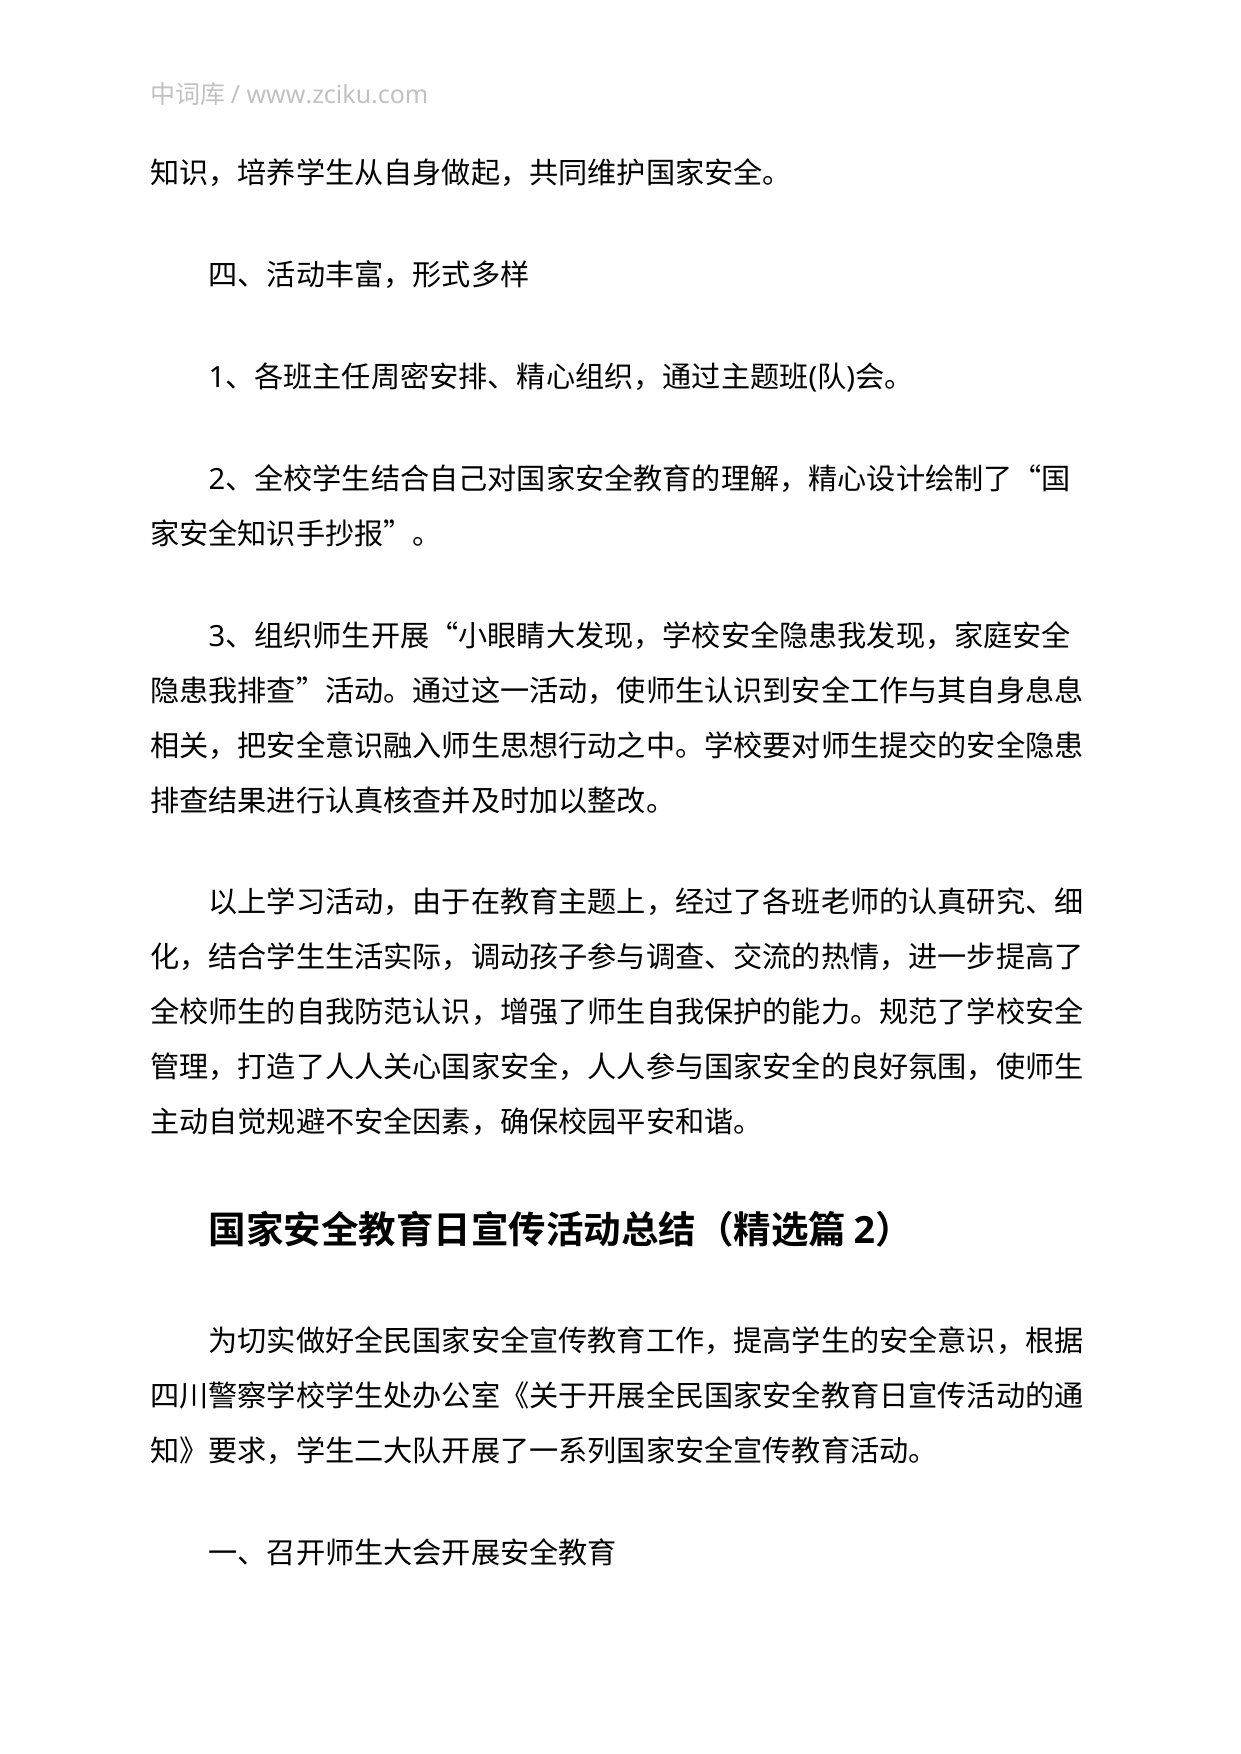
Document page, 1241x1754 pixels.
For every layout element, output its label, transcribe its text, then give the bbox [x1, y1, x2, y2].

text 1、各班主任周密安排、精心组织，通过主题班(队)会。 [150, 353, 1090, 396]
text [150, 150, 1090, 192]
text 四、活动丰富，形式多样 [150, 252, 1090, 294]
text 为切实做好全民国家安全宣传教育工作，提高学生的安全意识，根据四川警察学校学生处办公室《关于开展全民国家安全教育日宣传活动的通知》要求，学生二大队开展了一系列国家安全宣传教育活动。 [150, 1318, 1090, 1470]
text 2、全校学生结合自己对国家安全教育的理解，精心设计绘制了“国家安全知识手抄报”。 [150, 456, 1090, 553]
text 以上学习活动，由于在教育主题上，经过了各班老师的认真研究、细化，结合学生生活实际，调动孩子参与调查、交流的热情，进一步提高了全校师生的自我防范认识，增强了师生自我保护的能力。规范了学校安全管理，打造了人人关心国家安全，人人参与国家安全的良好氛围，使师生主动自觉规避不安全因素，确保校园平安和谐。 [150, 879, 1090, 1141]
text 一、召开师生大会开展安全教育 [150, 1529, 1090, 1572]
text 3、组织师生开展“小眼睛大发现，学校安全隐患我发现，家庭安全隐患我排查”活动。通过这一活动，使师生认识到安全工作与其自身息息相关，把安全意识融入师生思想行动之中。学校要对师生提交的安全隐患排查结果进行认真核查并及时加以整改。 [150, 612, 1090, 819]
text 国家安全教育日宣传活动总结（精选篇2） [150, 1200, 1090, 1255]
